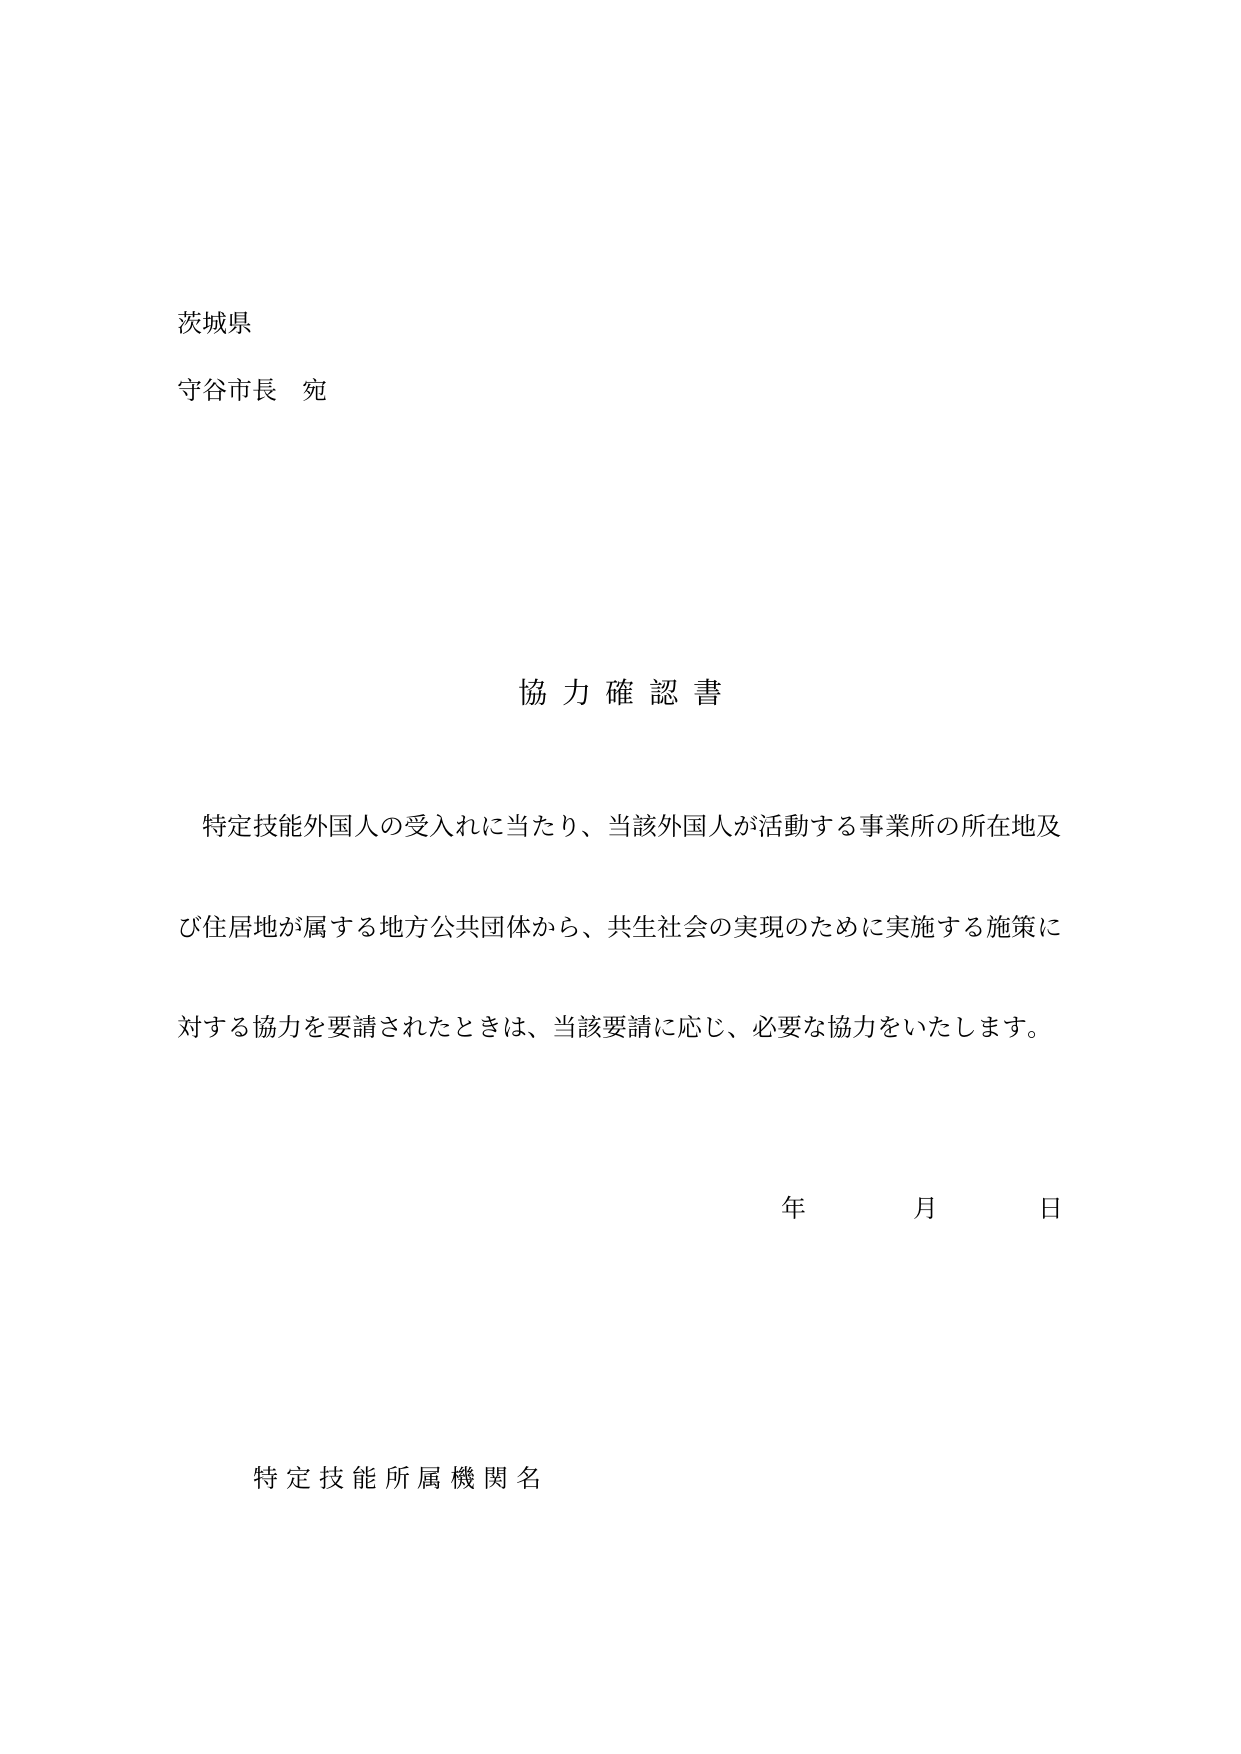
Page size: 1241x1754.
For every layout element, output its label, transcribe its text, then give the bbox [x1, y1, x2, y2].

text 守谷市長 宛 [177, 355, 1063, 422]
text 特定技能所属機関名 [177, 1443, 1063, 1510]
text 協力確認書 [177, 657, 1063, 724]
text 茨城県 [177, 288, 1063, 355]
text 年 月 日 [177, 1173, 1063, 1240]
text 特定技能外国人の受入れに当たり、当該外国人が活動する事業所の所在地及び住居地が属する地方公共団体から、共生社会の実現のために実施する施策に対する協力を要請されたときは、当該要請に応じ、必要な協力をいたします。 [177, 791, 1063, 1059]
